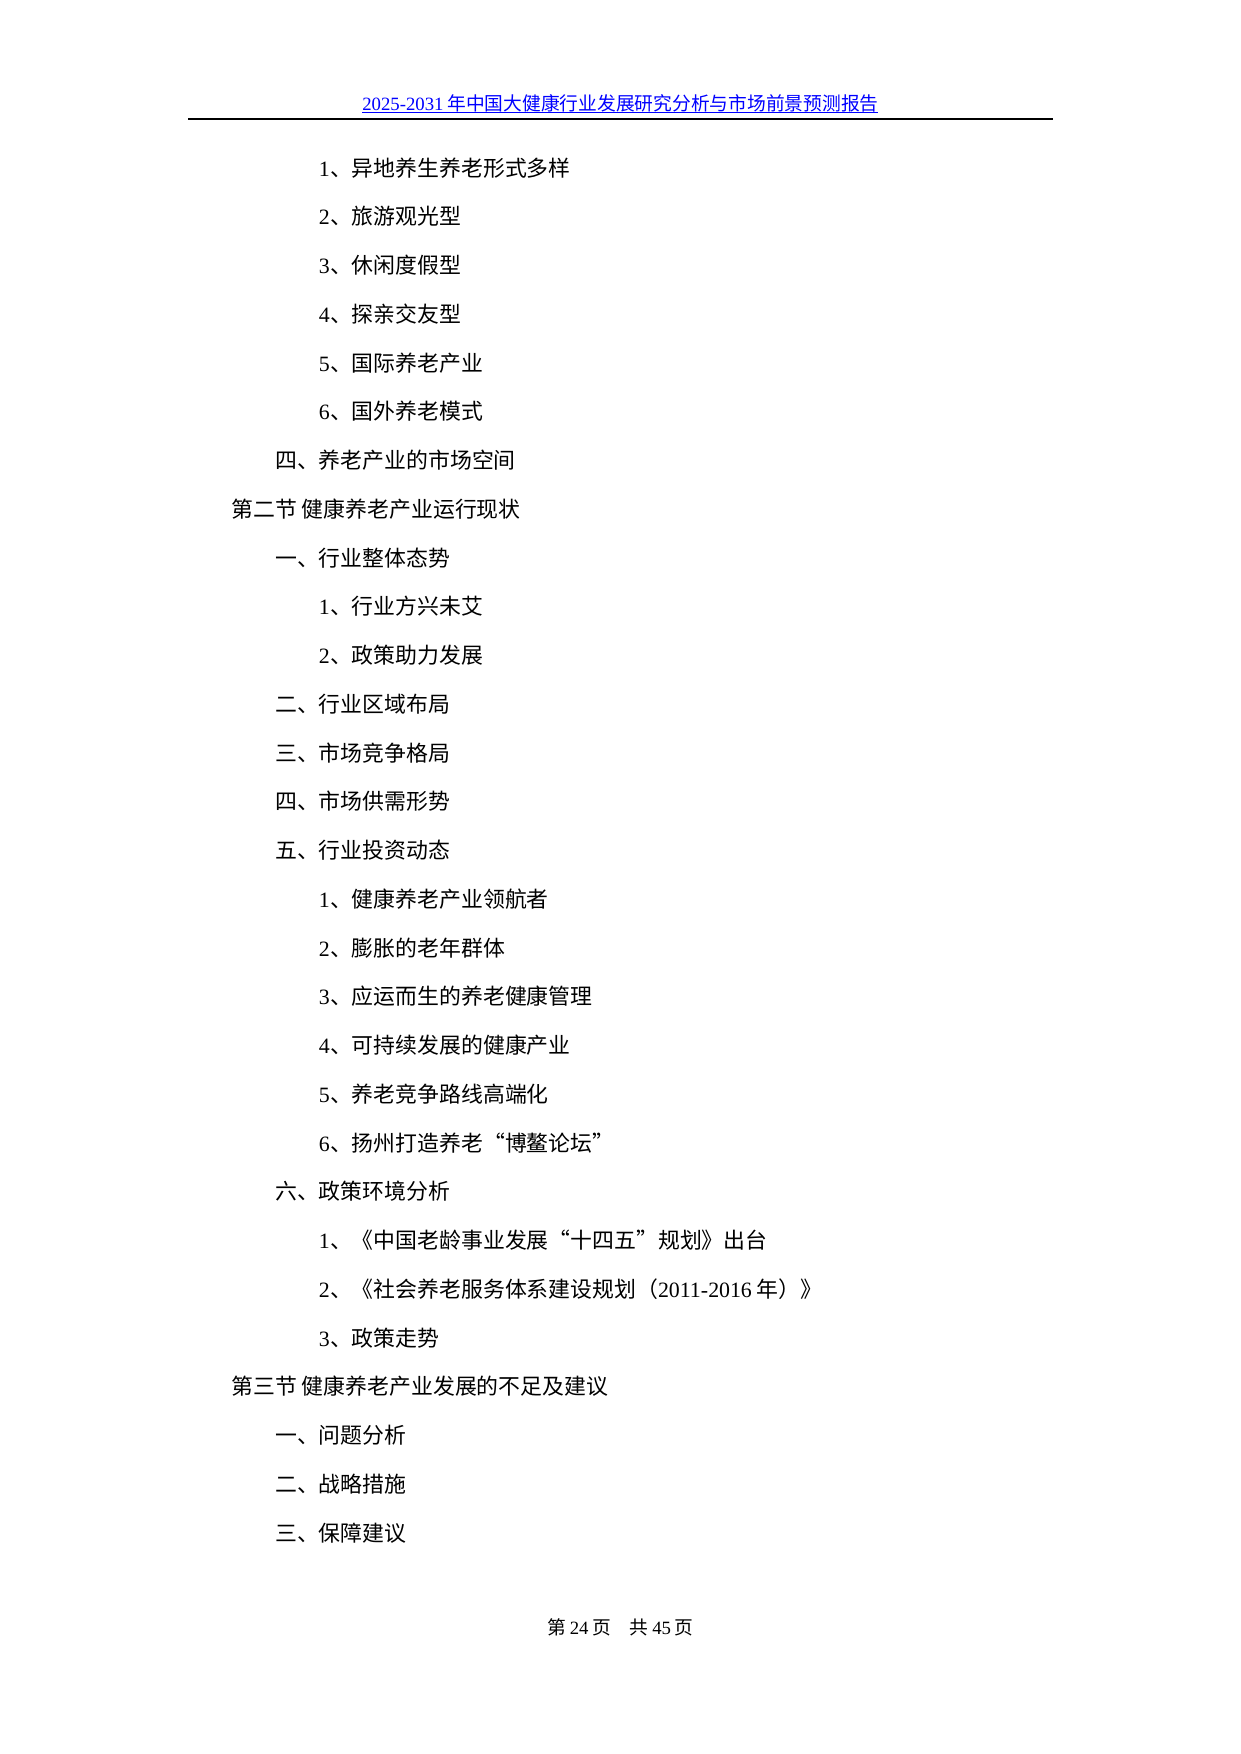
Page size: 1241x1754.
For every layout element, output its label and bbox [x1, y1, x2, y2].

text [187, 150, 1053, 1548]
